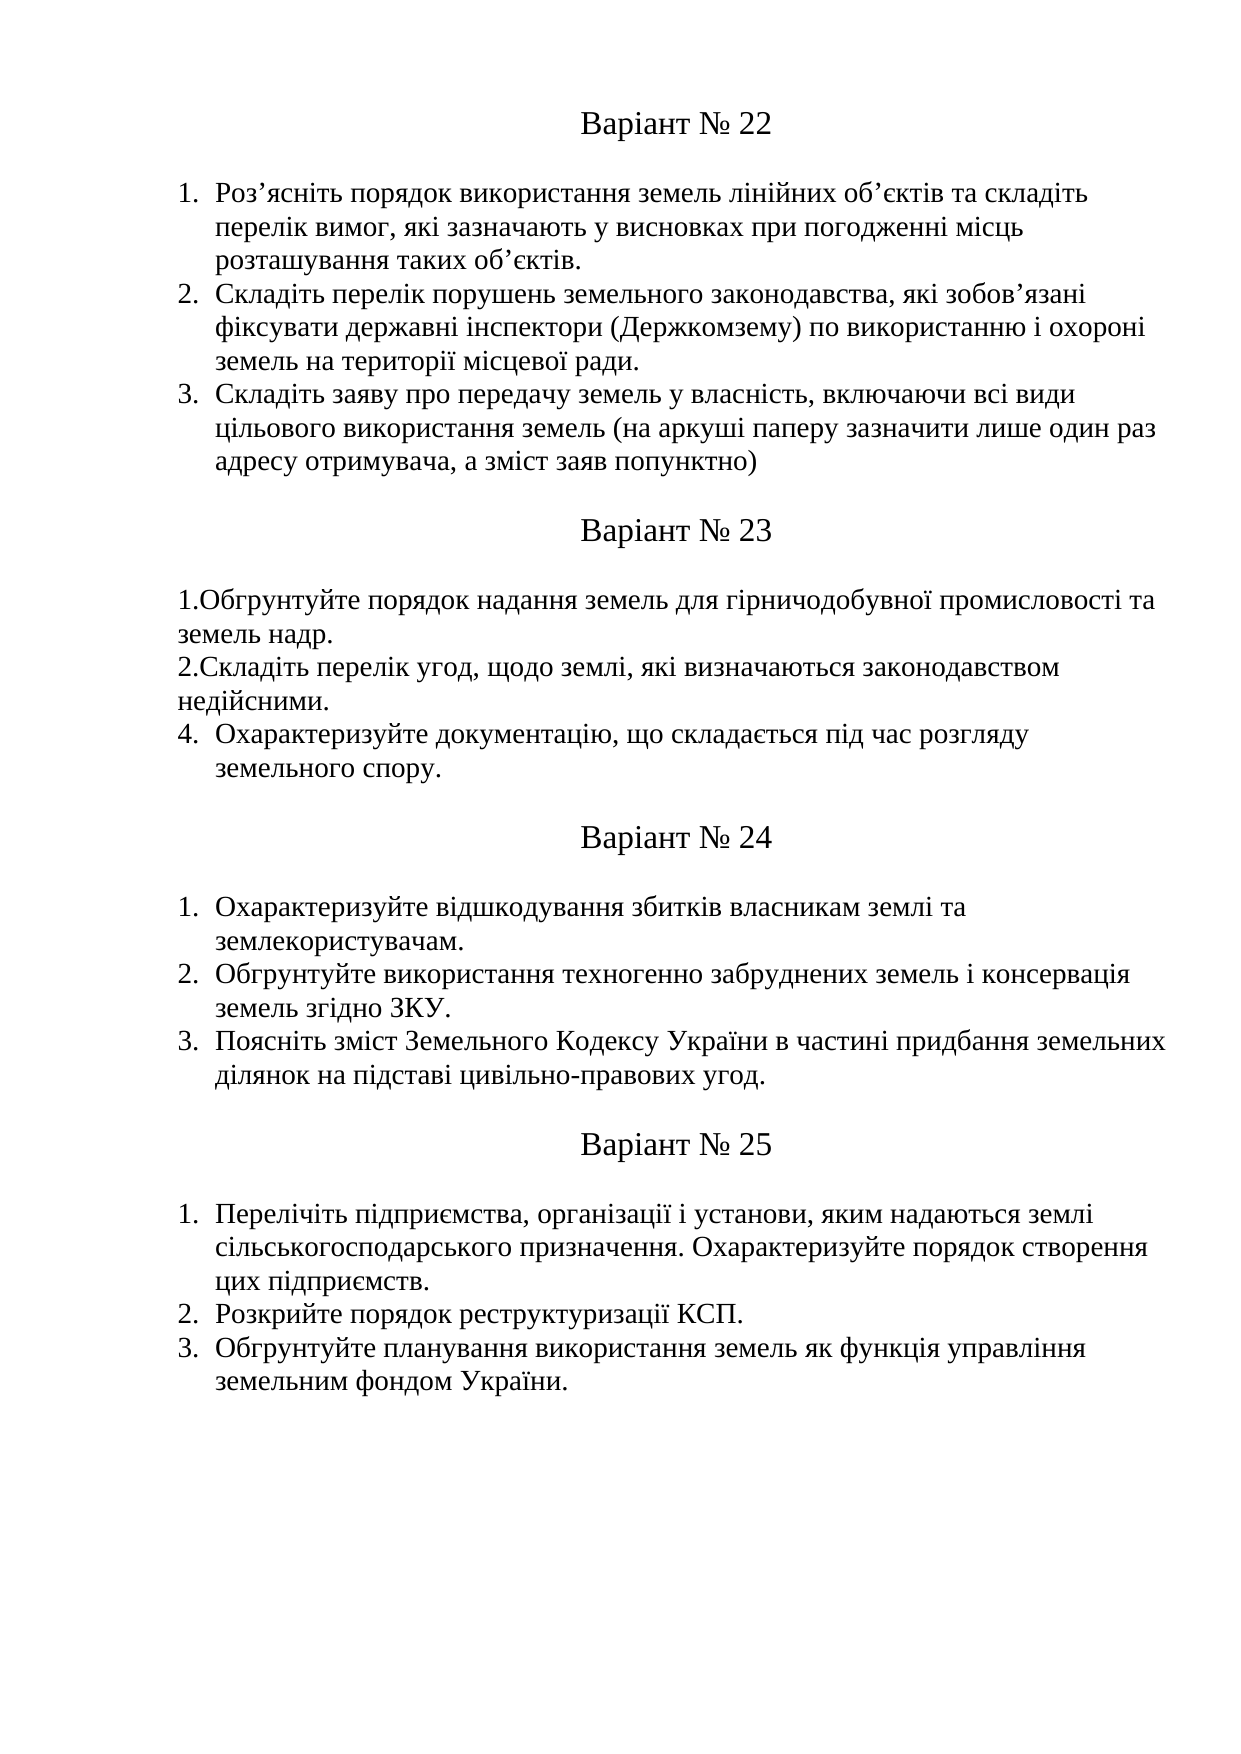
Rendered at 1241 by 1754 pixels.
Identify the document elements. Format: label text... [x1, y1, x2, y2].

text 1.Обгрунтуйте порядок надання земель для гірничодобувної промисловості та земель надр. [177, 582, 1175, 649]
list Складіть заяву про передачу земель у власність, включаючи всі види цільового використання земель (на аркуші паперу зазначити лише один раз адресу отримувача, а зміст заяв попунктно) [177, 376, 1175, 477]
list Поясніть зміст Земельного Кодексу України в частині придбання земельних ділянок на підставі цивільно-правових угод. [177, 1023, 1175, 1090]
list Розкрийте порядок реструктуризації КСП. [177, 1296, 1175, 1330]
list Охарактеризуйте документацію, що складається під час розгляду земельного спору. [177, 717, 1175, 784]
text 2.Складіть перелік угод, щодо землі, які визначаються законодавством недійсними. [177, 649, 1175, 717]
subtitle Варіант № 25 [177, 1124, 1175, 1162]
list Складіть перелік порушень земельного законодавства, які зобов’язані фіксувати державні інспектори (Держкомзему) по використанню і охороні земель на території місцевої ради. [177, 276, 1175, 376]
subtitle Варіант № 24 [177, 817, 1175, 856]
subtitle Варіант № 23 [177, 511, 1175, 549]
subtitle Варіант № 22 [177, 103, 1175, 142]
list Обгрунтуйте використання техногенно забруднених земель і консервація земель згідно ЗКУ. [177, 956, 1175, 1023]
list Роз’ясніть порядок використання земель лінійних об’єктів та складіть перелік вимог, які зазначають у висновках при погодженні місць розташування таких об’єктів. [177, 175, 1175, 276]
list Обгрунтуйте планування використання земель як функція управління земельним фондом України. [177, 1330, 1175, 1397]
list Перелічіть підприємства, організації і установи, яким надаються землі сільськогосподарського призначення. Охарактеризуйте порядок створення цих підприємств. [177, 1196, 1175, 1296]
list Охарактеризуйте відшкодування збитків власникам землі та землекористувачам. [177, 889, 1175, 956]
